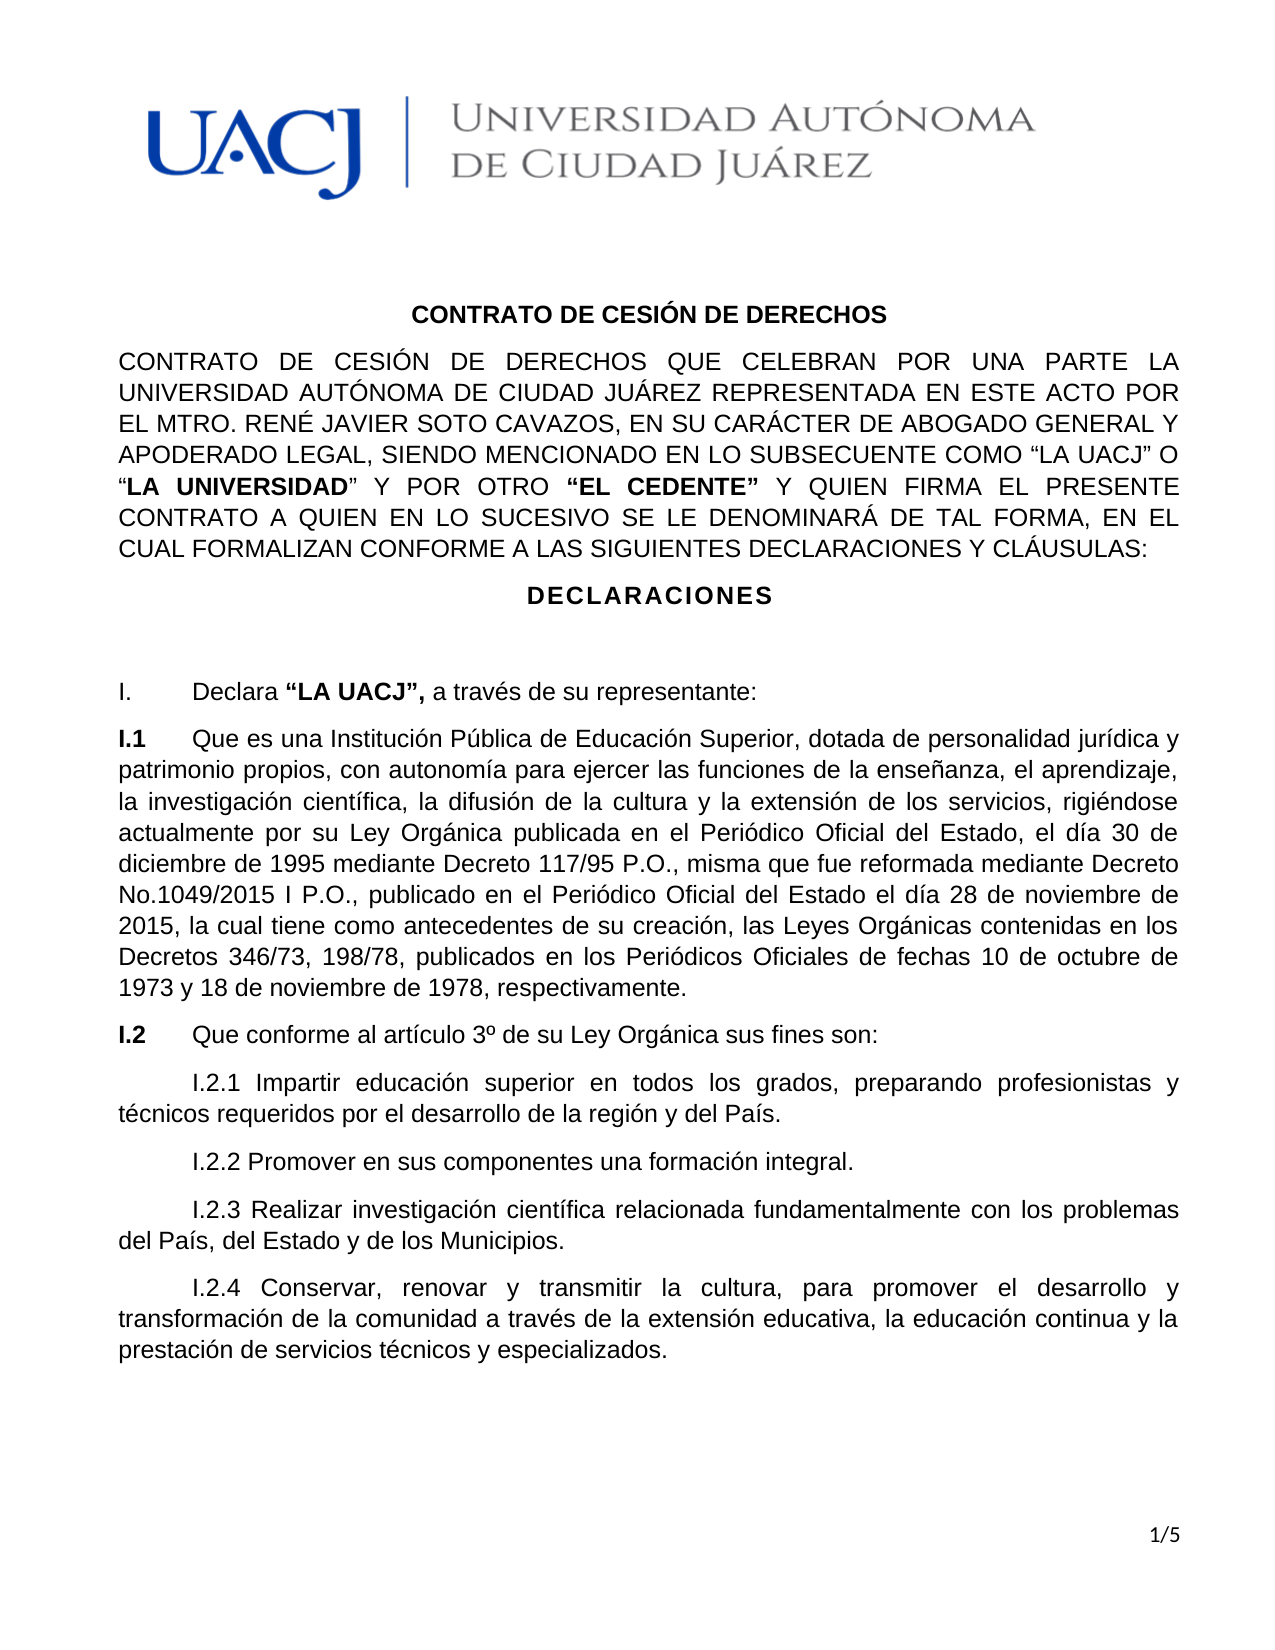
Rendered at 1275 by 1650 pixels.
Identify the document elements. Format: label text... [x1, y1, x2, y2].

text I.2.2 Promover en sus componentes una formación integral. [118, 1147, 1181, 1176]
text I.2.3 Realizar investigación científica relacionada fundamentalmente con los problemas del País, del Estado y de los Municipios. [118, 1194, 1181, 1254]
text CONTRATO DE CESIÓN DE DERECHOS QUE CELEBRAN POR UNA PARTE LA UNIVERSIDAD AUTÓNOMA DE CIUDAD JUÁREZ REPRESENTADA EN ESTE ACTO POR EL MTRO. RENÉ JAVIER SOTO CAVAZOS, EN SU CARÁCTER DE ABOGADO GENERAL Y APODERADO LEGAL, SIENDO MENCIONADO EN LO SUBSECUENTE COMO “LA UACJ” O “LA UNIVERSIDAD” Y POR OTRO “EL CEDENTE” Y QUIEN FIRMA EL PRESENTE CONTRATO A QUIEN EN LO SUCESIVO SE LE DENOMINARÁ DE TAL FORMA, EN EL CUAL FORMALIZAN CONFORME A LAS SIGUIENTES DECLARACIONES Y CLÁUSULAS: [118, 347, 1181, 562]
text I.2.1 Impartir educación superior en todos los grados, preparando profesionistas y técnicos requeridos por el desarrollo de la región y del País. [118, 1068, 1181, 1128]
picture [118, 73, 1055, 224]
text I. Declara “LA UACJ”, a través de su representante: [118, 677, 1181, 705]
text I.2 Que conforme al artículo 3º de su Ley Orgánica sus fines son: [118, 1020, 1181, 1049]
text I.1 Que es una Institución Pública de Educación Superior, dotada de personalidad jurídica y patrimonio propios, con autonomía para ejercer las funciones de la enseñanza, el aprendizaje, la investigación científica, la difusión de la cultura y la extensión de los servicios, rigiéndose actualmente por su Ley Orgánica publicada en el Periódico Oficial del Estado, el día 30 de diciembre de 1995 mediante Decreto 117/95 P.O., misma que fue reformada mediante Decreto No.1049/2015 I P.O., publicado en el Periódico Oficial del Estado el día 28 de noviembre de 2015, la cual tiene como antecedentes de su creación, las Leyes Orgánicas contenidas en los Decretos 346/73, 198/78, publicados en los Periódicos Oficiales de fechas 10 de octubre de 1973 y 18 de noviembre de 1978, respectivamente. [118, 724, 1181, 1001]
text DECLARACIONES [118, 581, 1181, 610]
text I.2.4 Conservar, renovar y transmitir la cultura, para promover el desarrollo y transformación de la comunidad a través de la extensión educativa, la educación continua y la prestación de servicios técnicos y especializados. [118, 1273, 1181, 1364]
text CONTRATO DE CESIÓN DE DERECHOS [118, 299, 1181, 328]
